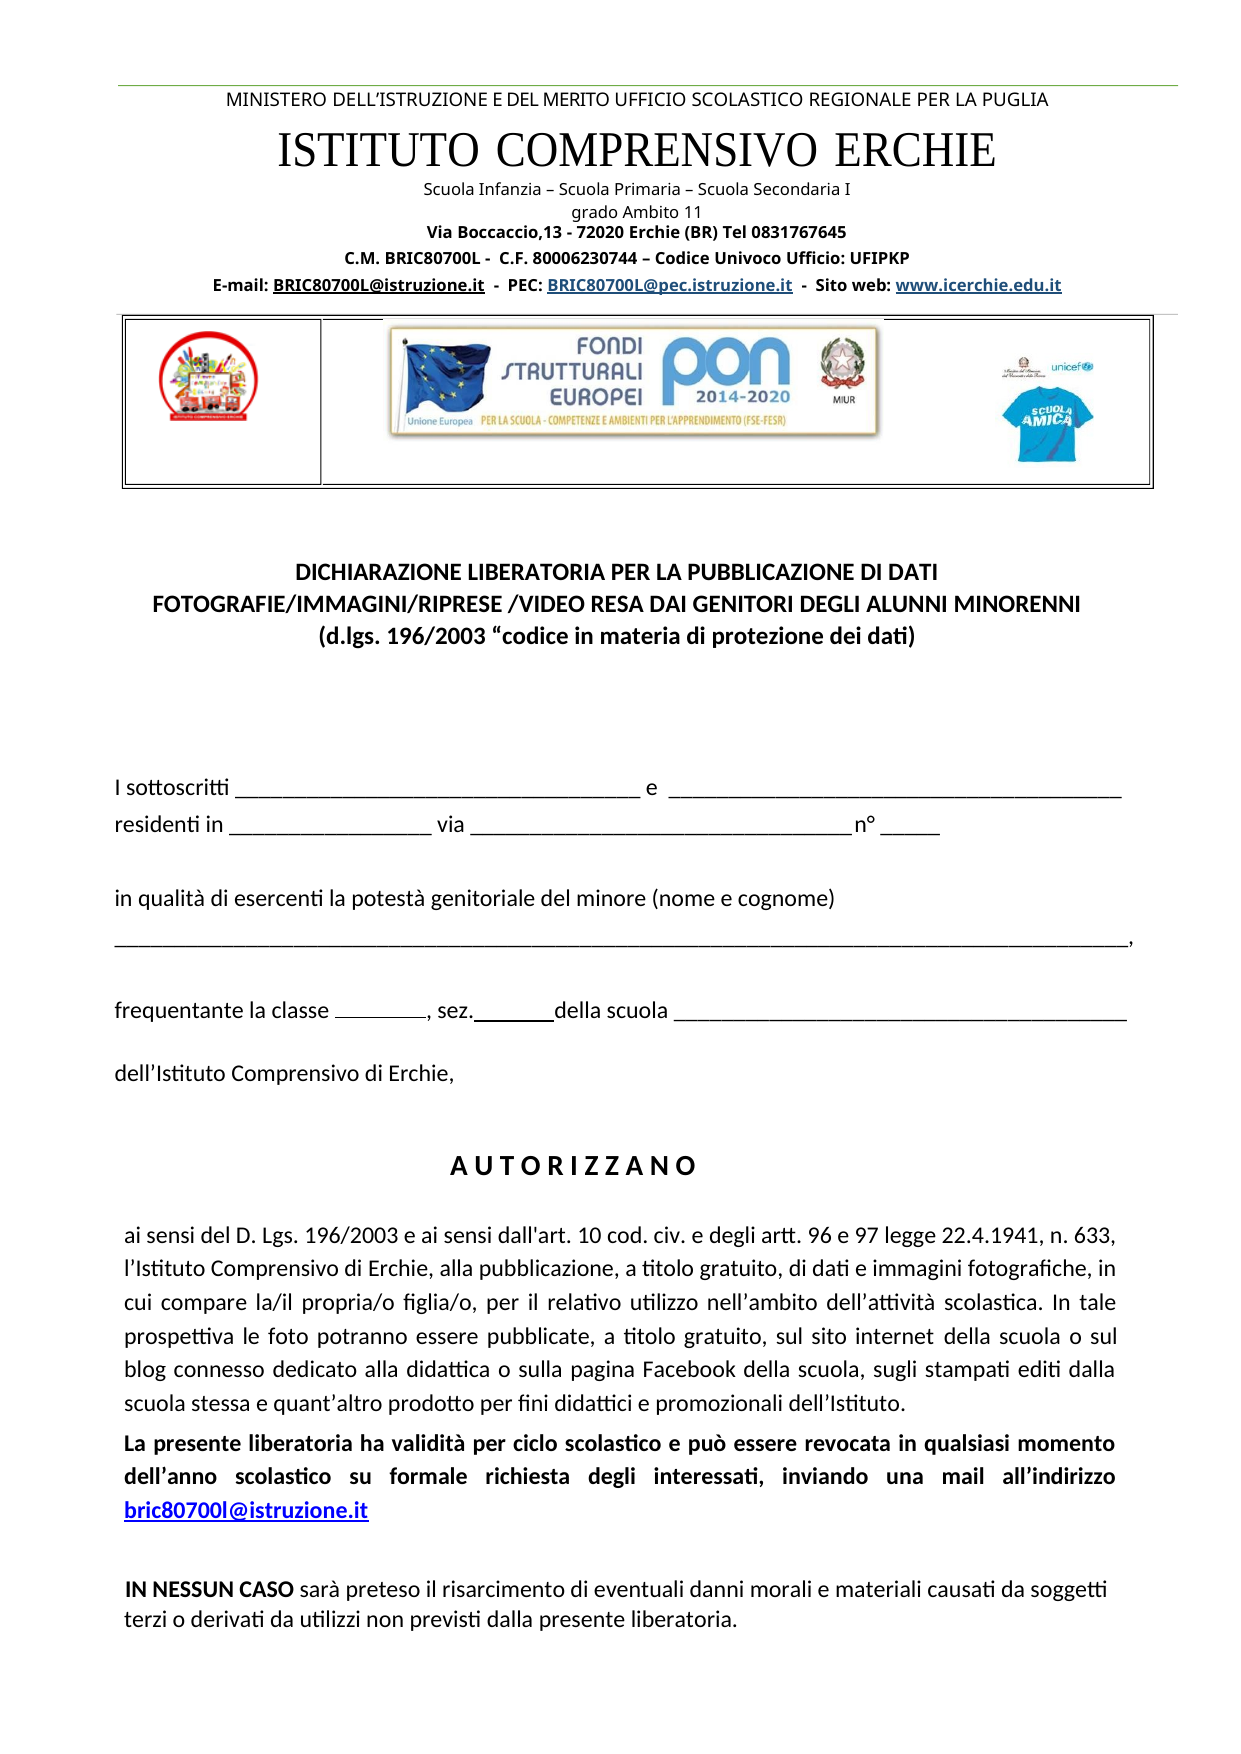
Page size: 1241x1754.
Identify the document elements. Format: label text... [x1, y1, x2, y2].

text ai sensi del D. Lgs. 196/2003 e ai sensi dall'art. 10 cod. civ. e degli artt. 96 e 97 legge 22.4.1941, n. 633, l’Istituto Comprensivo di Erchie, alla pubblicazione, a titolo gratuito, di dati e immagini fotografiche, in cui compare la/il propria/o figlia/o, per il relativo utilizzo nell’ambito dell’attività scolastica. In tale prospettiva le foto potranno essere pubblicate, a titolo gratuito, sul sito internet della scuola o sul blog connesso dedicato alla didattica o sulla pagina Facebook della scuola, sugli stampati editi dalla scuola stessa e quant’altro prodotto per fini didattici e promozionali dell’Istituto. [124, 1220, 1117, 1417]
text in qualità di esercenti la potestà genitoriale del minore (nome e cognome) [114, 883, 1134, 913]
text IN NESSUN CASO sarà preteso il risarcimento di eventuali danni morali e materiali causati da soggetti terzi o derivati da utilizzi non previsti dalla presente liberatoria. [124, 1574, 1134, 1633]
picture [383, 319, 884, 445]
text C.M. BRIC80700L - C.F. 80006230744 – Codice Univoco Ufficio: UFIPKP [344, 247, 1137, 269]
picture [995, 353, 1094, 468]
text La presente liberatoria ha validità per ciclo scolastico e può essere revocata in qualsiasi momento dell’anno scolastico su formale richiesta degli interessati, inviando una mail all’indirizzo bric80700l@istruzione.it [124, 1428, 1117, 1524]
text I sottoscritti __________________________________ e ______________________________________ [114, 772, 1134, 801]
text E-mail: BRIC80700L@istruzione.it - PEC: BRIC80700L@pec.istruzione.it - Sito web: www.icerchie.edu.it [148, 273, 1126, 296]
text frequentante la classe , sez. della scuola ______________________________________ [114, 995, 1134, 1024]
text DICHIARAZIONE LIBERATORIA PER LA PUBBLICAZIONE DI DATI FOTOGRAFIE/IMMAGINI/RIPRESE /VIDEO RESA DAI GENITORI DEGLI ALUNNI MINORENNI [104, 556, 1130, 618]
title ISTITUTO COMPRENSIVO ERCHIE [148, 120, 1126, 177]
text (d.lgs. 196/2003 “codice in materia di protezione dei dati) [104, 621, 1130, 651]
text Via Boccaccio,13 - 72020 Erchie (BR) Tel 0831767645 [147, 223, 1126, 243]
text MINISTERO DELL’ISTRUZIONE E DEL MERITO UFFICIO SCOLASTICO REGIONALE PER LA PUGLIA [148, 87, 1126, 111]
picture [158, 331, 259, 421]
text residenti in _________________ via ________________________________ n° _____ [114, 809, 1134, 838]
text Scuola Infanzia – Scuola Primaria – Scuola Secondaria I grado Ambito 11 [419, 177, 854, 223]
subtitle A U T O R I Z Z A N O [104, 1147, 1041, 1182]
text _____________________________________________________________________________________, [114, 921, 1134, 950]
text dell’Istituto Comprensivo di Erchie, [114, 1058, 1134, 1087]
